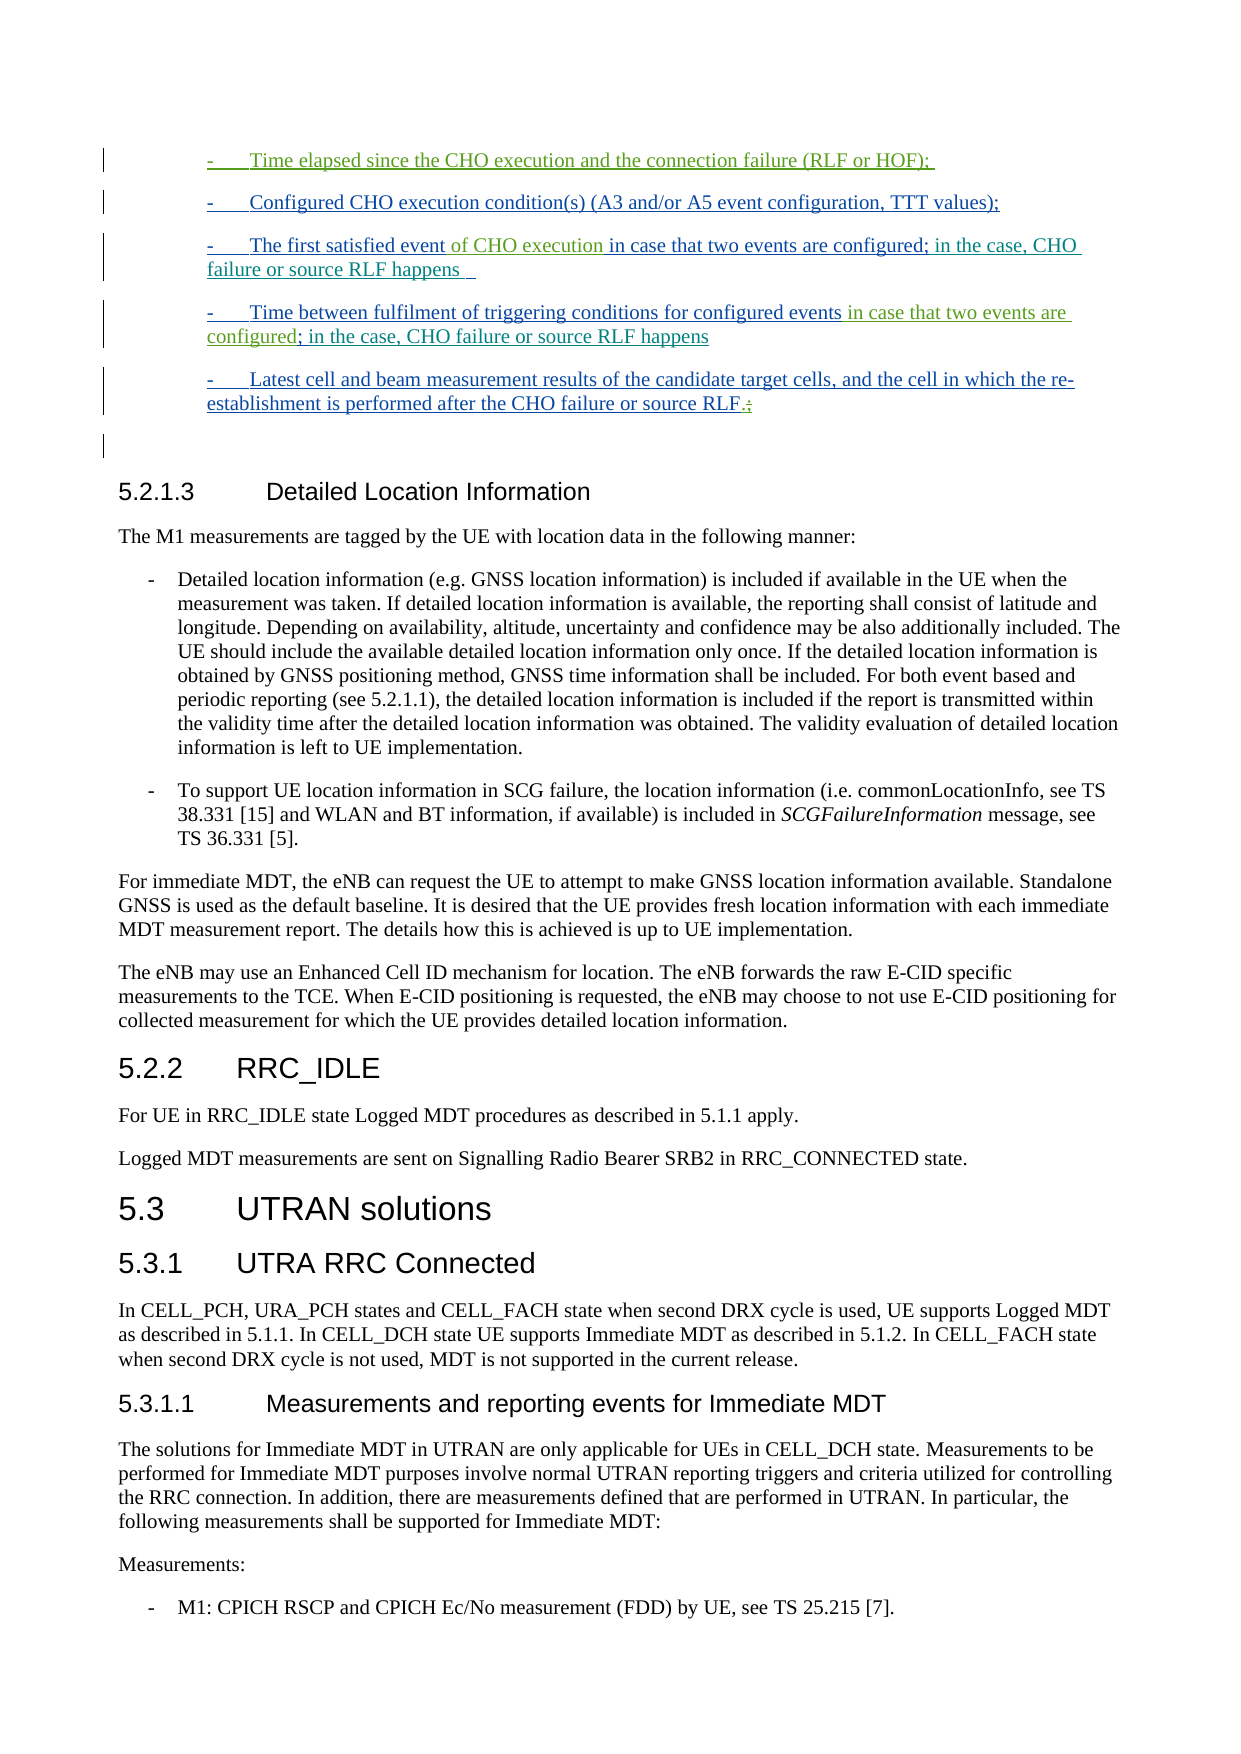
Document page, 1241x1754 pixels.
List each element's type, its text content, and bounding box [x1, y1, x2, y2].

text Logged MDT measurements are sent on Signalling Radio Bearer SRB2 in RRC_CONNECTED state. [118, 1146, 1122, 1170]
text The eNB may use an Enhanced Cell ID mechanism for location. The eNB forwards the raw E-CID specific measurements to the TCE. When E-CID positioning is requested, the eNB may choose to not use E-CID positioning for collected measurement for which the UE provides detailed location information. [118, 960, 1122, 1032]
text The M1 measurements are tagged by the UE with location data in the following manner: [118, 524, 1122, 548]
subtitle 5.2.1.3 Detailed Location Information [118, 477, 1122, 505]
subtitle 5.2.2 RRC_IDLE [118, 1051, 1122, 1084]
text For UE in RRC_IDLE state Logged MDT procedures as described in 5.1.1 apply. [118, 1103, 1122, 1127]
text In CELL_PCH, URA_PCH states and CELL_FACH state when second DRX cycle is used, UE supports Logged MDT as described in 5.1.1. In CELL_DCH state UE supports Immediate MDT as described in 5.1.2. In CELL_FACH state when second DRX cycle is not used, MDT is not supported in the current release. [118, 1298, 1122, 1371]
subtitle 5.3.1 UTRA RRC Connected [118, 1246, 1122, 1279]
subtitle 5.3.1.1 Measurements and reporting events for Immediate MDT [118, 1389, 1122, 1418]
text - To support UE location information in SCG failure, the location information (i.e. commonLocationInfo, see TS 38.331 [15] and WLAN and BT information, if available) is included in SCGFailureInformation message, see TS 36.331 [5]. [148, 778, 1122, 850]
subtitle 5.3 UTRAN solutions [118, 1189, 1122, 1227]
text - M1: CPICH RSCP and CPICH Ec/No measurement (FDD) by UE, see TS 25.215 [7]. [148, 1594, 1122, 1619]
text The solutions for Immediate MDT in UTRAN are only applicable for UEs in CELL_DCH state. Measurements to be performed for Immediate MDT purposes involve normal UTRAN reporting triggers and criteria utilized for controlling the RRC connection. In addition, there are measurements defined that are performed in UTRAN. In particular, the following measurements shall be supported for Immediate MDT: [118, 1437, 1122, 1533]
text Measurements: [118, 1552, 1122, 1576]
text - Detailed location information (e.g. GNSS location information) is included if available in the UE when the measurement was taken. If detailed location information is available, the reporting shall consist of latitude and longitude. Depending on availability, altitude, uncertainty and confidence may be also additionally included. The UE should include the available detailed location information only once. If the detailed location information is obtained by GNSS positioning method, GNSS time information shall be included. For both event based and periodic reporting (see 5.2.1.1), the detailed location information is included if the report is transmitted within the validity time after the detailed location information was obtained. The validity evaluation of detailed location information is left to UE implementation. [148, 567, 1122, 759]
text For immediate MDT, the eNB can request the UE to attempt to make GNSS location information available. Standalone GNSS is used as the default baseline. It is desired that the UE provides fresh location information with each immediate MDT measurement report. The details how this is achieved is up to UE implementation. [118, 869, 1122, 941]
